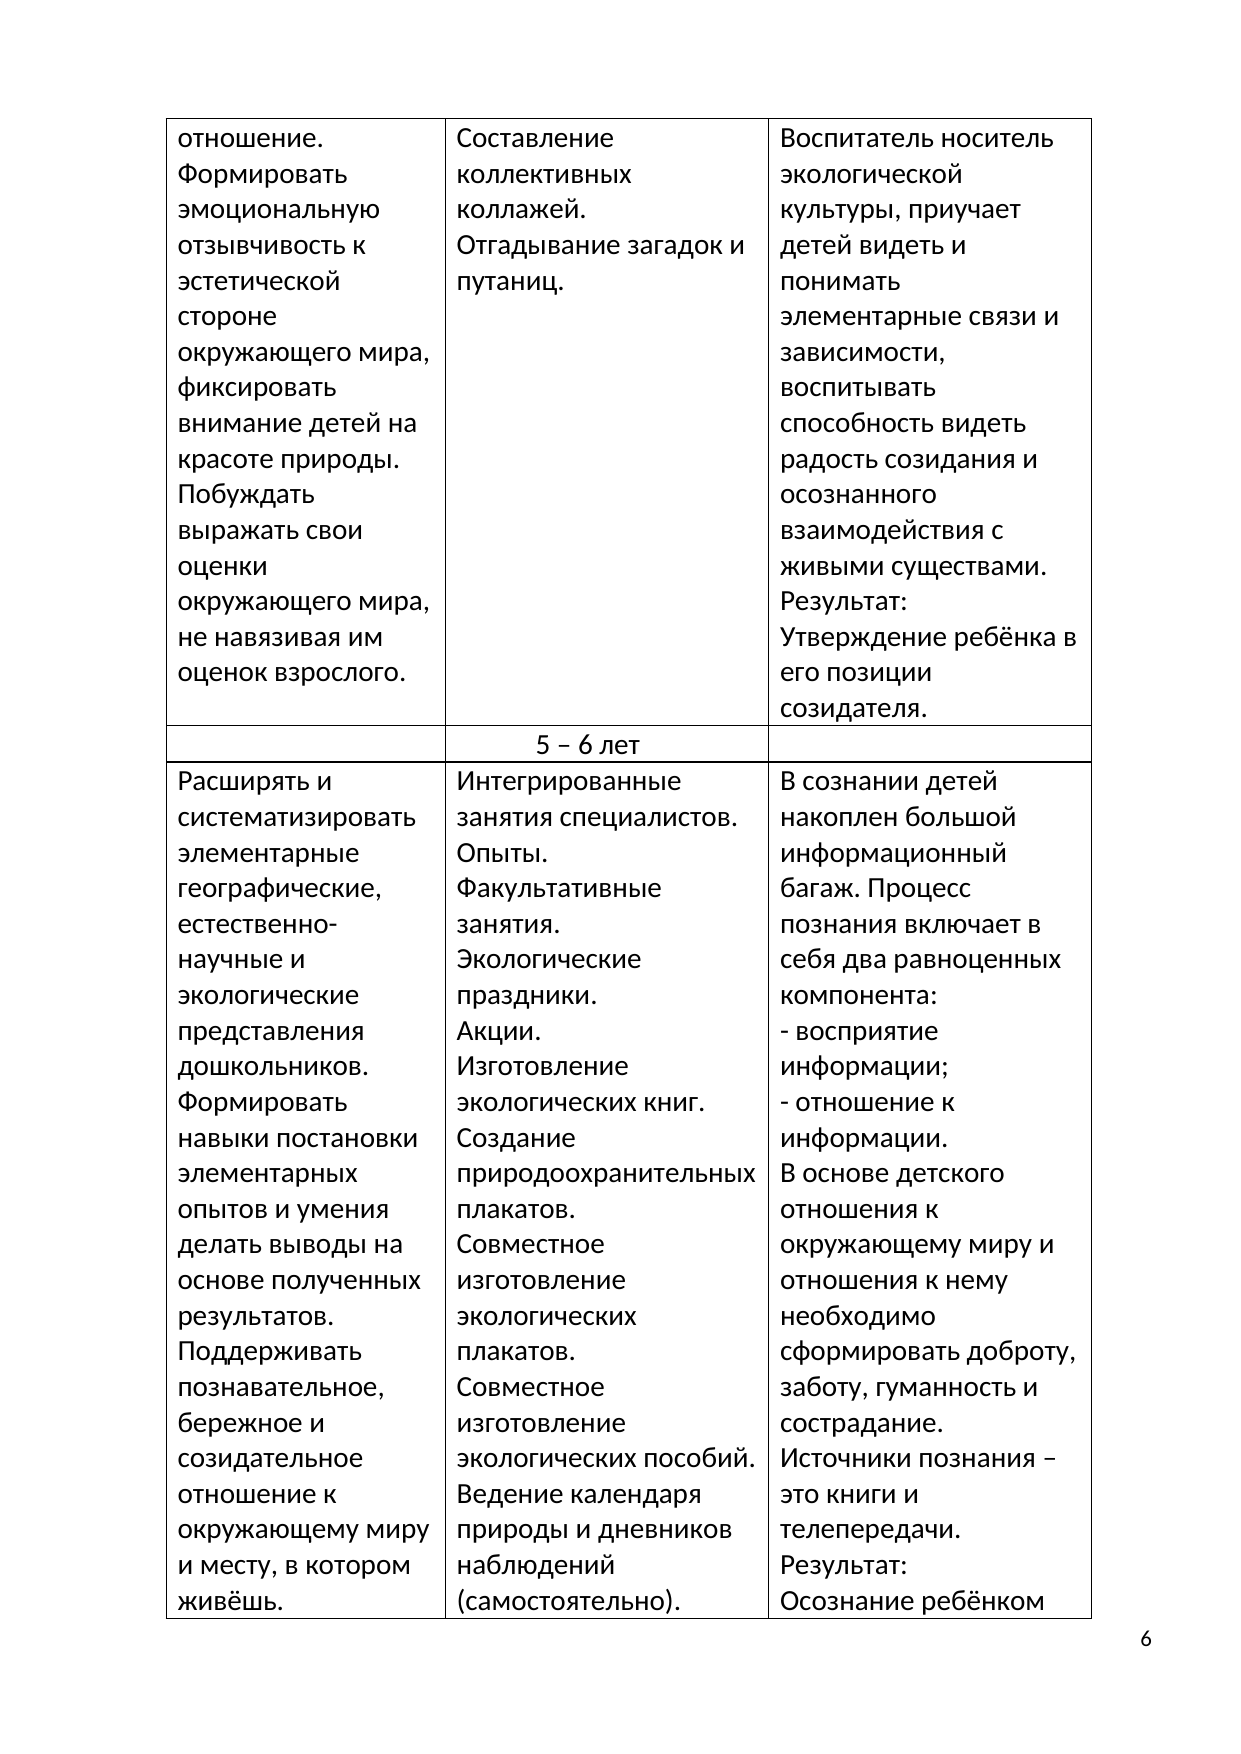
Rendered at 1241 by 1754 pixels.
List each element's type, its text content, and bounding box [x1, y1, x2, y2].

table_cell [769, 119, 1091, 725]
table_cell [167, 763, 445, 1617]
table_cell [769, 726, 1091, 761]
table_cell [769, 763, 1091, 1617]
table_cell [167, 726, 445, 761]
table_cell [446, 119, 768, 725]
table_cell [446, 763, 768, 1617]
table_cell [167, 119, 445, 725]
table_cell 5 – 6 лет [446, 726, 768, 761]
